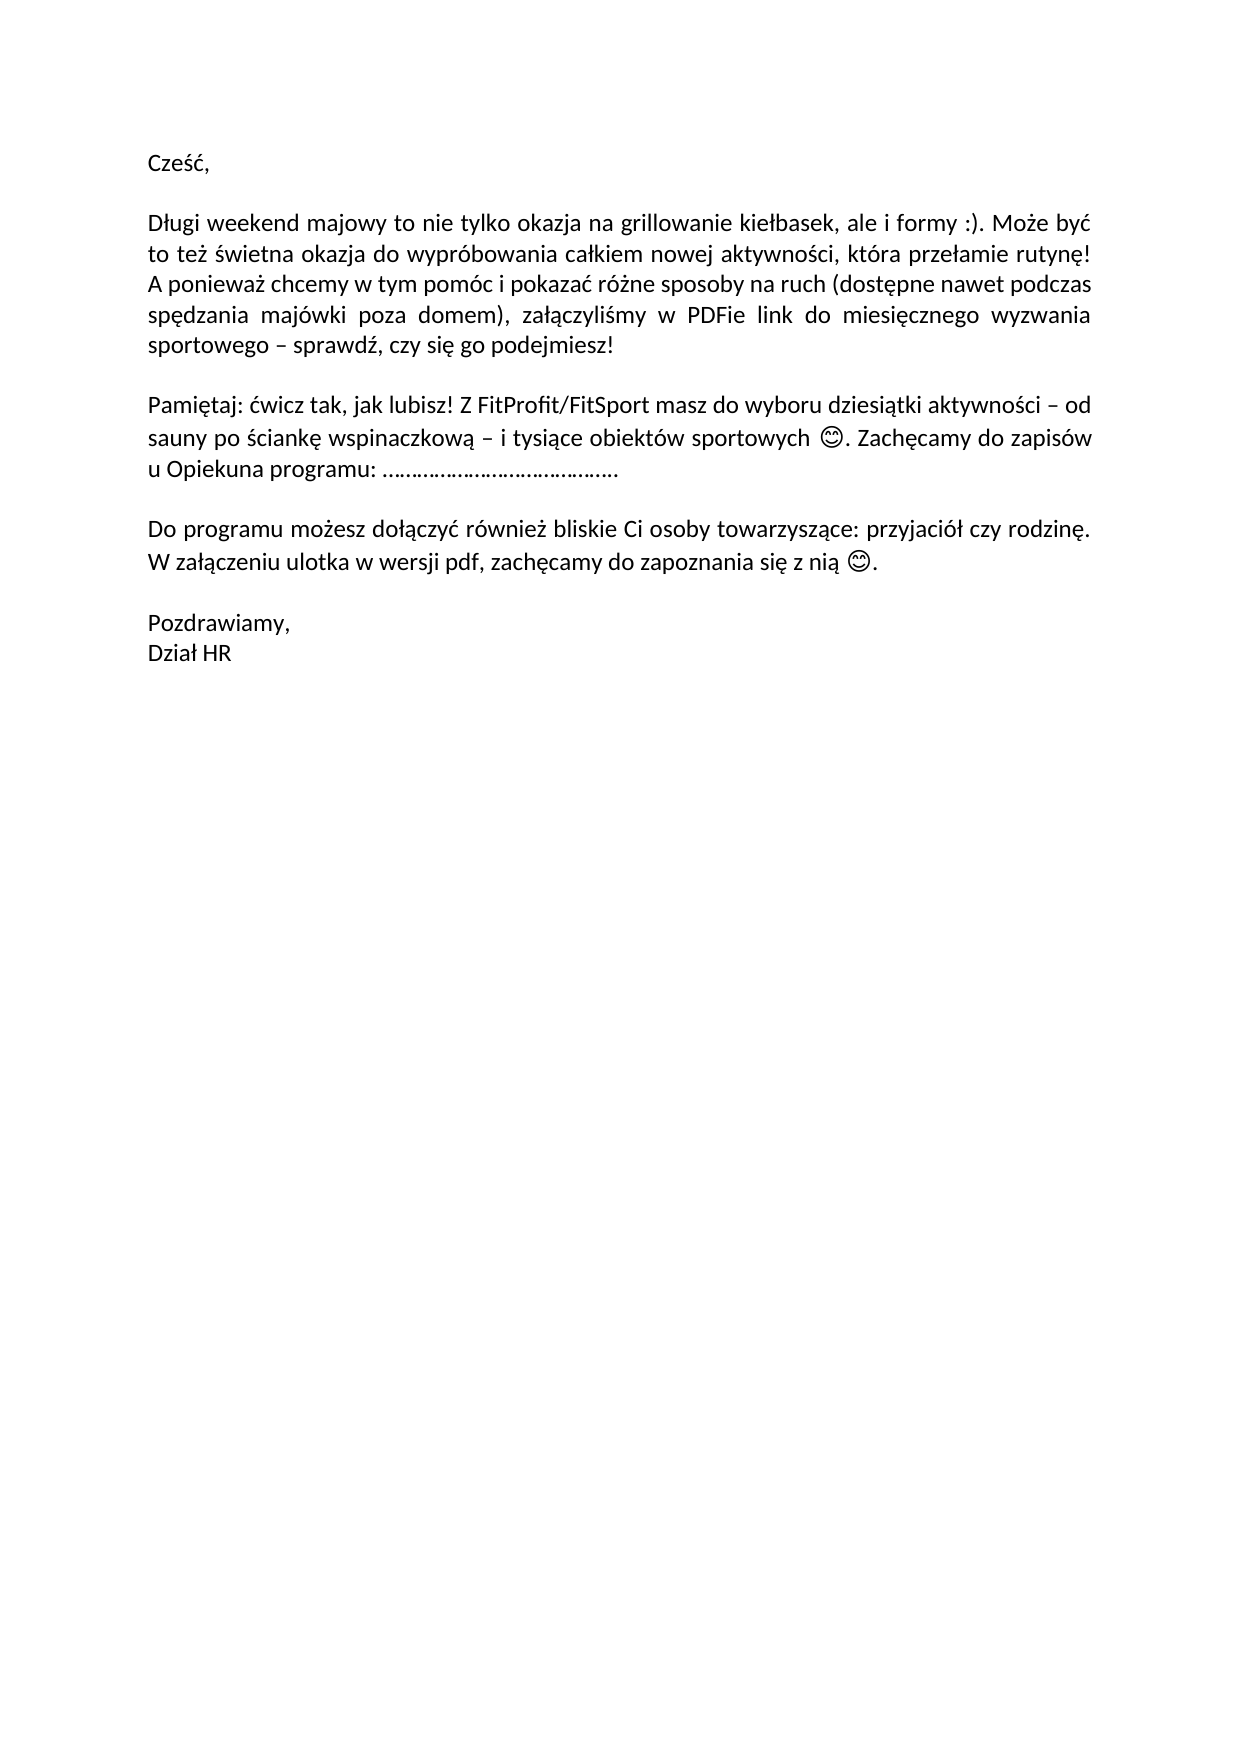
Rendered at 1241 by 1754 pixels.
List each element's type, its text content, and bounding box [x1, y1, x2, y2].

text Pozdrawiamy, Dział HR [148, 607, 1093, 668]
text Długi weekend majowy to nie tylko okazja na grillowanie kiełbasek, ale i formy :). Może być to też świetna okazja do wypróbowania całkiem nowej aktywności, która przełamie rutynę! A ponieważ chcemy w tym pomóc i pokazać różne sposoby na ruch (dostępne nawet podczas spędzania majówki poza domem), załączyliśmy w PDFie link do miesięcznego wyzwania sportowego – sprawdź, czy się go podejmiesz! [148, 207, 1093, 360]
text Pamiętaj: ćwicz tak, jak lubisz! Z FitProfit/FitSport masz do wyboru dziesiątki aktywności – od sauny po ściankę wspinaczkową – i tysiące obiektów sportowych . Zachęcamy do zapisów u Opiekuna programu: ………………………………….. [148, 389, 1093, 484]
text Cześć, [148, 148, 1093, 178]
text Do programu możesz dołączyć również bliskie Ci osoby towarzyszące: przyjaciół czy rodzinę. W załączeniu ulotka w wersji pdf, zachęcamy do zapoznania się z nią . [148, 513, 1093, 578]
